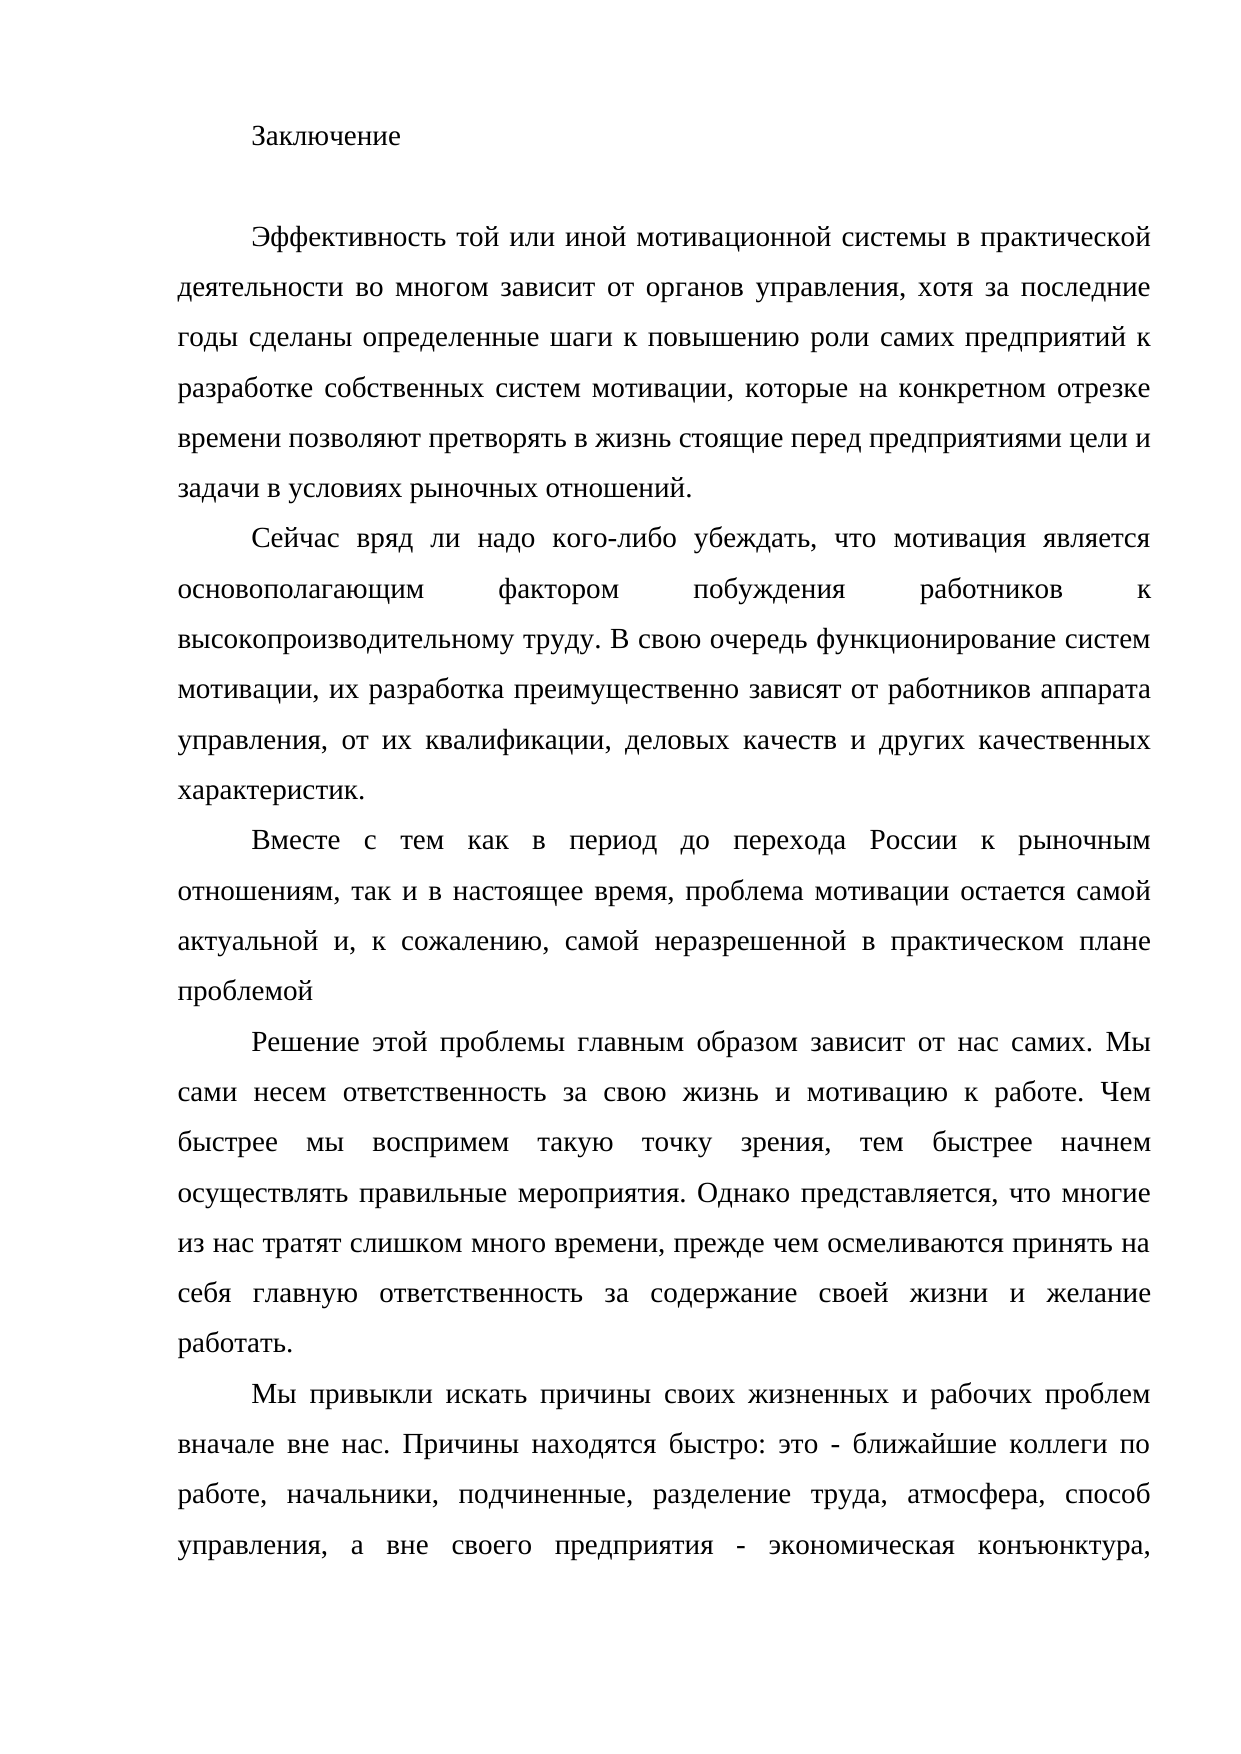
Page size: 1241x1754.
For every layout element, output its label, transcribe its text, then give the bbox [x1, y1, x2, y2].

text Заключение [177, 118, 1152, 152]
text Сейчас вряд ли надо кого-либо убеждать, что мотивация является основополагающим фактором побуждения работников к высокопроизводительному труду. В свою очередь функционирование систем мотивации, их разработка преимущественно зависят от работников аппарата управления, от их квалификации, деловых качеств и других качественных характеристик. [177, 521, 1152, 806]
text Вместе с тем как в период до перехода России к рыночным отношениям, так и в настоящее время, проблема мотивации остается самой актуальной и, к сожалению, самой неразрешенной в практическом плане проблемой [177, 822, 1152, 1007]
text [177, 1376, 1152, 1560]
text Решение этой проблемы главным образом зависит от нас самих. Мы сами несем ответственность за свою жизнь и мотивацию к работе. Чем быстрее мы воспримем такую точку зрения, тем быстрее начнем осуществлять правильные мероприятия. Однако представляется, что многие из нас тратят слишком много времени, прежде чем осмеливаются принять на себя главную ответственность за содержание своей жизни и желание работать. [177, 1024, 1152, 1359]
text Эффективность той или иной мотивационной системы в практической деятельности во многом зависит от органов управления, хотя за последние годы сделаны определенные шаги к повышению роли самих предприятий к разработке собственных систем мотивации, которые на конкретном отрезке времени позволяют претворять в жизнь стоящие перед предприятиями цели и задачи в условиях рыночных отношений. [177, 219, 1152, 504]
